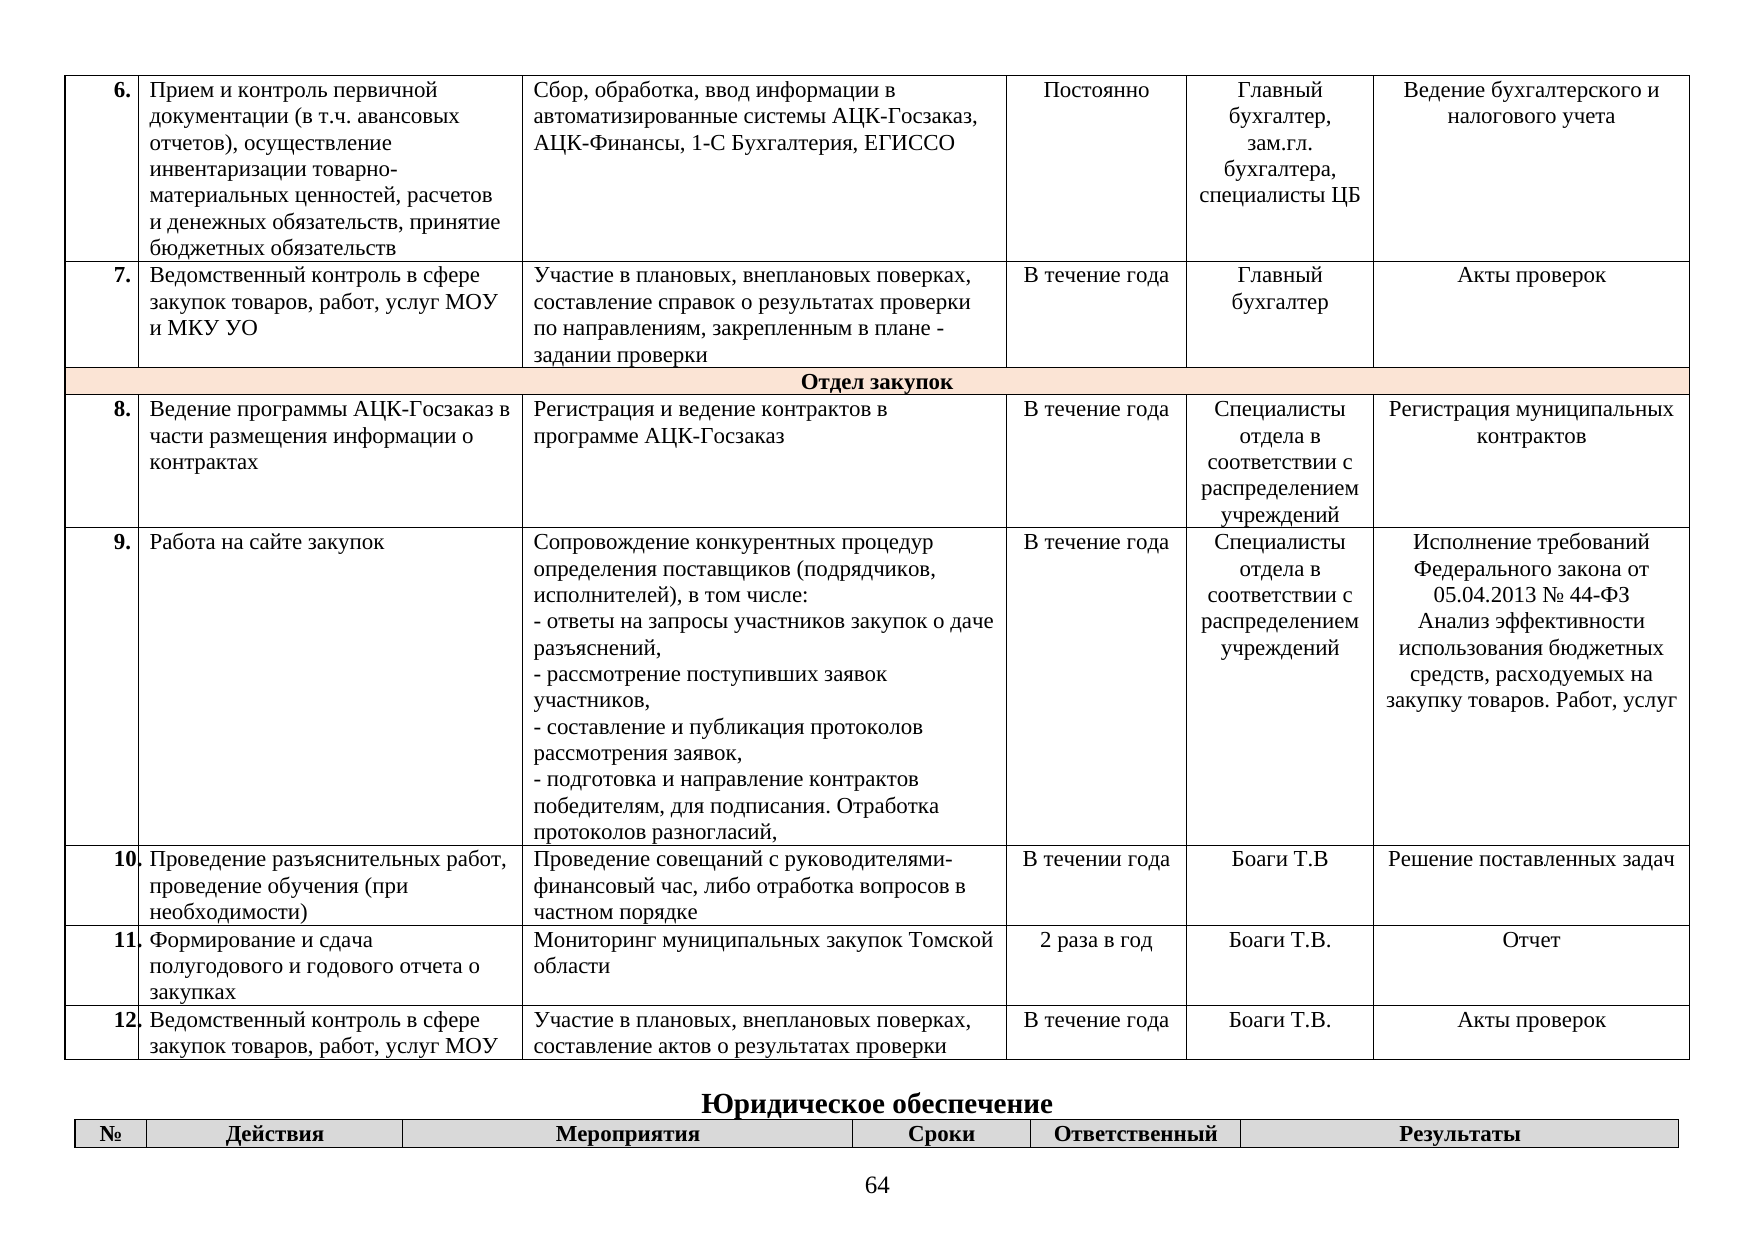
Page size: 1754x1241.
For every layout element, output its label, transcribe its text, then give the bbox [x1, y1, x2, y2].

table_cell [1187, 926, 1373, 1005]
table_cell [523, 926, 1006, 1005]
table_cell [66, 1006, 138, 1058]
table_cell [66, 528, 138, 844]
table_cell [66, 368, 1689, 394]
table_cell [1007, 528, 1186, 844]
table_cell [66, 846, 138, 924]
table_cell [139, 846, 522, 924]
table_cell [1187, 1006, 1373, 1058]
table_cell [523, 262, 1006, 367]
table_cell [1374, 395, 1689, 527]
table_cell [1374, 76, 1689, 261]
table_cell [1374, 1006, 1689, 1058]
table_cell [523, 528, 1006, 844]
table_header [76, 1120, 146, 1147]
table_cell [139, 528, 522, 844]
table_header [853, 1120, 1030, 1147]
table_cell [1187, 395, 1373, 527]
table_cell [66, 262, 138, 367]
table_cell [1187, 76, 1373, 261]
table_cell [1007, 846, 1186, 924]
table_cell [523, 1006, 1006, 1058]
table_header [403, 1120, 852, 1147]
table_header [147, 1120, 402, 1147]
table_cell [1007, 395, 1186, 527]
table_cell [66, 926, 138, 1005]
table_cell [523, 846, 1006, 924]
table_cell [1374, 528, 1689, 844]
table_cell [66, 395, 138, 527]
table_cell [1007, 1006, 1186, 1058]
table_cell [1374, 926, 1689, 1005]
text Юридическое обеспечение [75, 1086, 1679, 1119]
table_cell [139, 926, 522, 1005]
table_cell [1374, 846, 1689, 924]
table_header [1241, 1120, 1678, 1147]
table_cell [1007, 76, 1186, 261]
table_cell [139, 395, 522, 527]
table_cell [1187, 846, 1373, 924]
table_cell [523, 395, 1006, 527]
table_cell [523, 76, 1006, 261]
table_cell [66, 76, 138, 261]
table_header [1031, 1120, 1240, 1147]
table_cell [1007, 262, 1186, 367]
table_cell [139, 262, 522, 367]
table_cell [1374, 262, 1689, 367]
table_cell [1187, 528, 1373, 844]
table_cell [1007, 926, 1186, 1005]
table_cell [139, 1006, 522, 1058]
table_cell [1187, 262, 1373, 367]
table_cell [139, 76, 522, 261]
